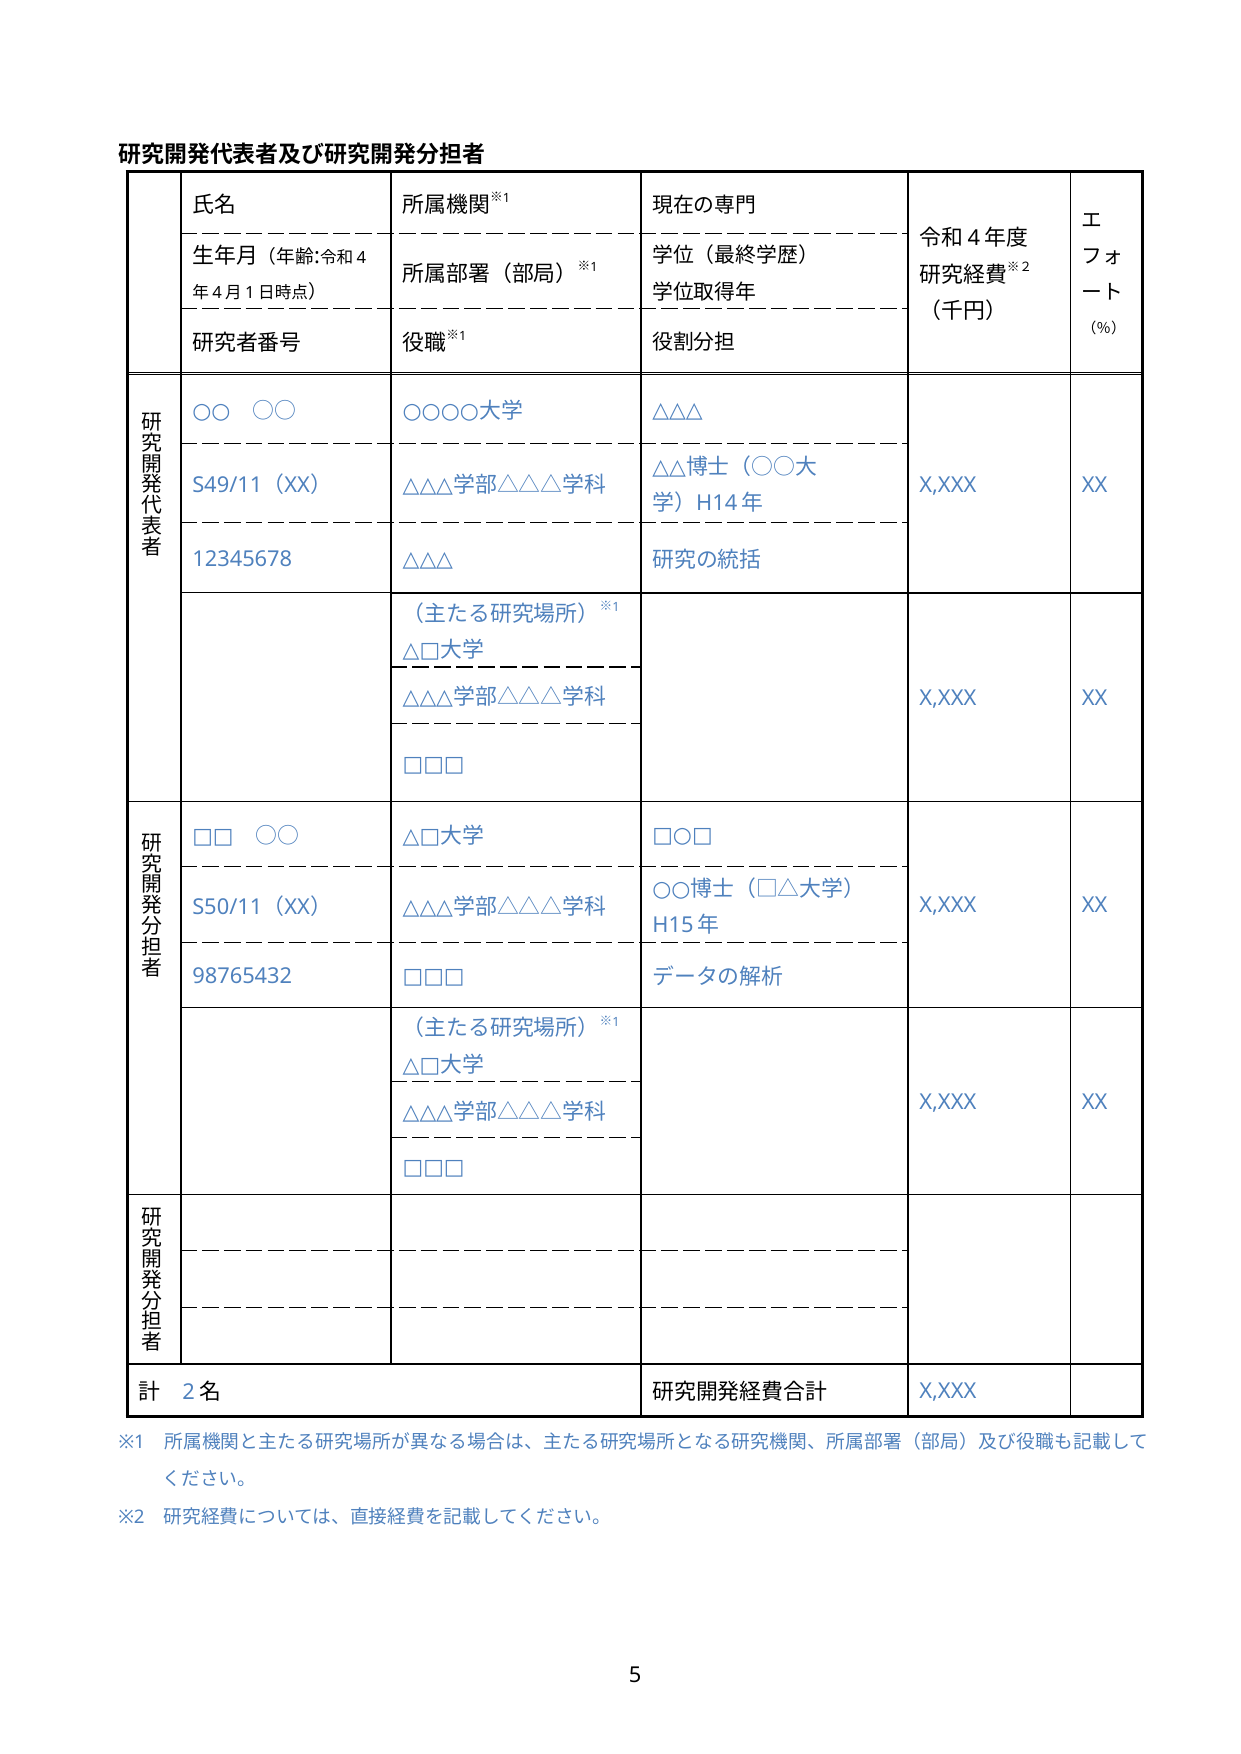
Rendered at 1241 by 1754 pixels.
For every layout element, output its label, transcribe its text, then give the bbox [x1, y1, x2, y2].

table_header 所属機関※1 [392, 173, 640, 232]
table_cell □□ ○○ [182, 802, 390, 866]
table_cell X,XXX [909, 594, 1070, 801]
table_cell 98765432 [182, 942, 390, 1007]
table_cell X,XXX [909, 1008, 1070, 1194]
table_cell △△△学部△△△学科 [392, 443, 640, 522]
table_cell △△△学部△△△学科 [392, 1081, 640, 1137]
table_cell X,XXX [909, 375, 1070, 592]
table_cell [642, 1008, 907, 1194]
table_cell [642, 594, 907, 801]
table_header エフォート （％） [1071, 173, 1141, 372]
table_cell （主たる研究場所）※1 △□大学 [392, 1008, 640, 1081]
table_cell S49/11（XX） [182, 443, 390, 522]
table_cell [1071, 1195, 1141, 1363]
table_cell □□□ [392, 942, 640, 1007]
table_cell [909, 1195, 1070, 1363]
table_cell 計 2名 [129, 1365, 640, 1415]
table_cell XX [1071, 802, 1141, 1007]
text ※1 所属機関と主たる研究場所が異なる場合は、主たる研究場所となる研究機関、所属部署（部局）及び役職も記載してください。 [118, 1418, 1152, 1493]
table_cell [392, 1195, 640, 1250]
table_cell △△△学部△△△学科 [392, 866, 640, 942]
table_cell △△△学部△△△学科 [392, 666, 640, 723]
table_cell 役職※1 [392, 308, 640, 372]
table_cell [392, 1250, 640, 1307]
table_cell [182, 1008, 390, 1194]
table_cell 生年月（年齢:令和4年4月1日時点） [182, 233, 390, 308]
table_cell ○○○○大学 [392, 375, 640, 443]
table_cell ○○博士（□△大学） H15年 [642, 866, 907, 942]
table_header 令和4年度 研究経費※２ （千円） [909, 173, 1070, 372]
table_cell [129, 1007, 180, 1194]
table_header 現在の専門 [642, 173, 907, 232]
table_cell [642, 1307, 907, 1363]
table_cell 研究開発経費合計 [642, 1365, 907, 1415]
table_cell [129, 592, 180, 801]
table_cell X,XXX [909, 1365, 1070, 1415]
table_cell XX [1071, 1008, 1141, 1194]
table_cell [182, 593, 390, 801]
table_cell [392, 1307, 640, 1363]
table_cell X,XXX [909, 802, 1070, 1007]
text ※2 研究経費については、直接経費を記載してください。 [118, 1493, 1152, 1531]
table_cell △△△ [392, 522, 640, 592]
table_cell □○□ [642, 802, 907, 866]
table_cell [182, 1250, 390, 1307]
table_cell 学位（最終学歴） 学位取得年 [642, 233, 907, 308]
table_cell ○○ ○○ [182, 375, 390, 443]
table_cell △△△ [642, 375, 907, 443]
table_cell [182, 1195, 390, 1250]
table_cell [1071, 1365, 1141, 1415]
table_cell 研究開発代表者 [129, 375, 180, 592]
table_cell S50/11（XX） [182, 866, 390, 942]
table_cell 役割分担 [642, 308, 907, 372]
text 研究開発代表者及び研究開発分担者 [118, 134, 1152, 170]
table_cell 12345678 [182, 522, 390, 592]
table_cell データの解析 [642, 942, 907, 1007]
table_cell △△博士（○○大学）H14年 [642, 443, 907, 522]
table_cell XX [1071, 375, 1141, 592]
table_cell 所属部署（部局）※1 [392, 233, 640, 308]
table_cell 研究の統括 [642, 522, 907, 592]
table_cell 研究者番号 [182, 308, 390, 372]
table_cell 研究開発分担者 [129, 1195, 180, 1363]
table_cell [182, 1307, 390, 1363]
table_cell （主たる研究場所）※1 △□大学 [392, 594, 640, 666]
table_cell [642, 1250, 907, 1307]
table_cell □□□ [392, 723, 640, 801]
table_header 氏名 [182, 173, 390, 232]
table_header [129, 173, 180, 372]
table_cell 研究開発分担者 [129, 802, 180, 1007]
table_cell [642, 1195, 907, 1250]
table_cell □□□ [392, 1137, 640, 1194]
table_cell XX [1071, 594, 1141, 801]
table_cell △□大学 [392, 802, 640, 866]
